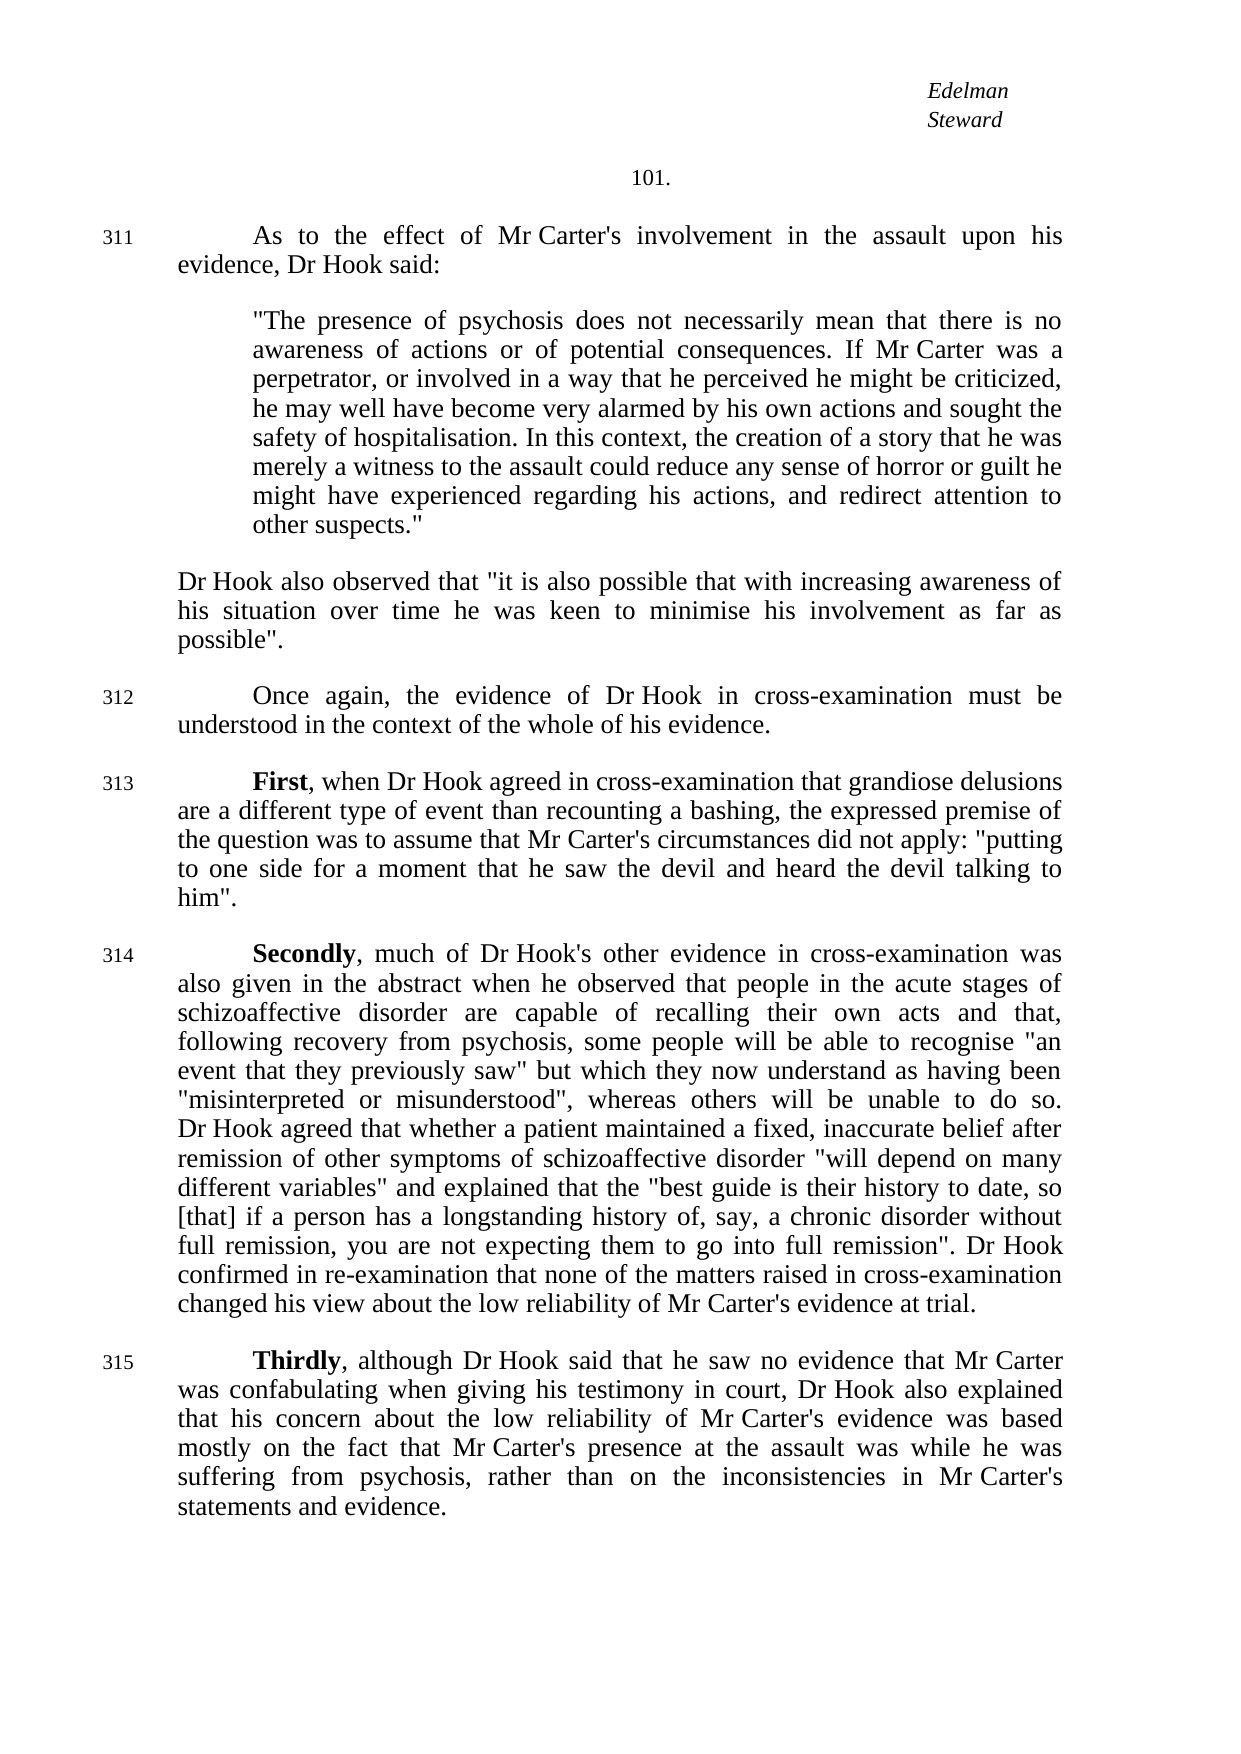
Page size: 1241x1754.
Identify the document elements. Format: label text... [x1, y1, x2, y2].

list First, when Dr Hook agreed in cross-examination that grandiose delusions are a different type of event than recounting a bashing, the expressed premise of the question was to assume that Mr Carter's circumstances did not apply: "putting to one side for a moment that he saw the devil and heard the devil talking to him". [102, 767, 1063, 912]
list Thirdly, although Dr Hook said that he saw no evidence that Mr Carter was confabulating when giving his testimony in court, Dr Hook also explained that his concern about the low reliability of Mr Carter's evidence was based mostly on the fact that Mr Carter's presence at the assault was while he was suffering from psychosis, rather than on the inconsistencies in Mr Carter's statements and evidence. [102, 1346, 1063, 1521]
list Secondly, much of Dr Hook's other evidence in cross-examination was also given in the abstract when he observed that people in the acute stages of schizoaffective disorder are capable of recalling their own acts and that, following recovery from psychosis, some people will be able to recognise "an event that they previously saw" but which they now understand as having been "misinterpreted or misunderstood", whereas others will be unable to do so. Dr Hook agreed that whether a patient maintained a fixed, inaccurate belief after remission of other symptoms of schizoaffective disorder "will depend on many different variables" and explained that the "best guide is their history to date, so [that] if a person has a longstanding history of, say, a chronic disorder without full remission, you are not expecting them to go into full remission". Dr Hook confirmed in re-examination that none of the matters raised in cross-examination changed his view about the low reliability of Mr Carter's evidence at trial. [102, 939, 1063, 1319]
text Dr Hook also observed that "it is also possible that with increasing awareness of his situation over time he was keen to minimise his involvement as far as possible". [177, 567, 1063, 654]
list Once again, the evidence of Dr Hook in cross-examination must be understood in the context of the whole of his evidence. [102, 681, 1063, 739]
list As to the effect of Mr Carter's involvement in the assault upon his evidence, Dr Hook said: [102, 221, 1063, 279]
text "The presence of psychosis does not necessarily mean that there is no awareness of actions or of potential consequences. If Mr Carter was a perpetrator, or involved in a way that he perceived he might be criticized, he may well have become very alarmed by his own actions and sought the safety of hospitalisation. In this context, the creation of a story that he was merely a witness to the assault could reduce any sense of horror or guilt he might have experienced regarding his actions, and redirect attention to other suspects." [252, 306, 1063, 539]
